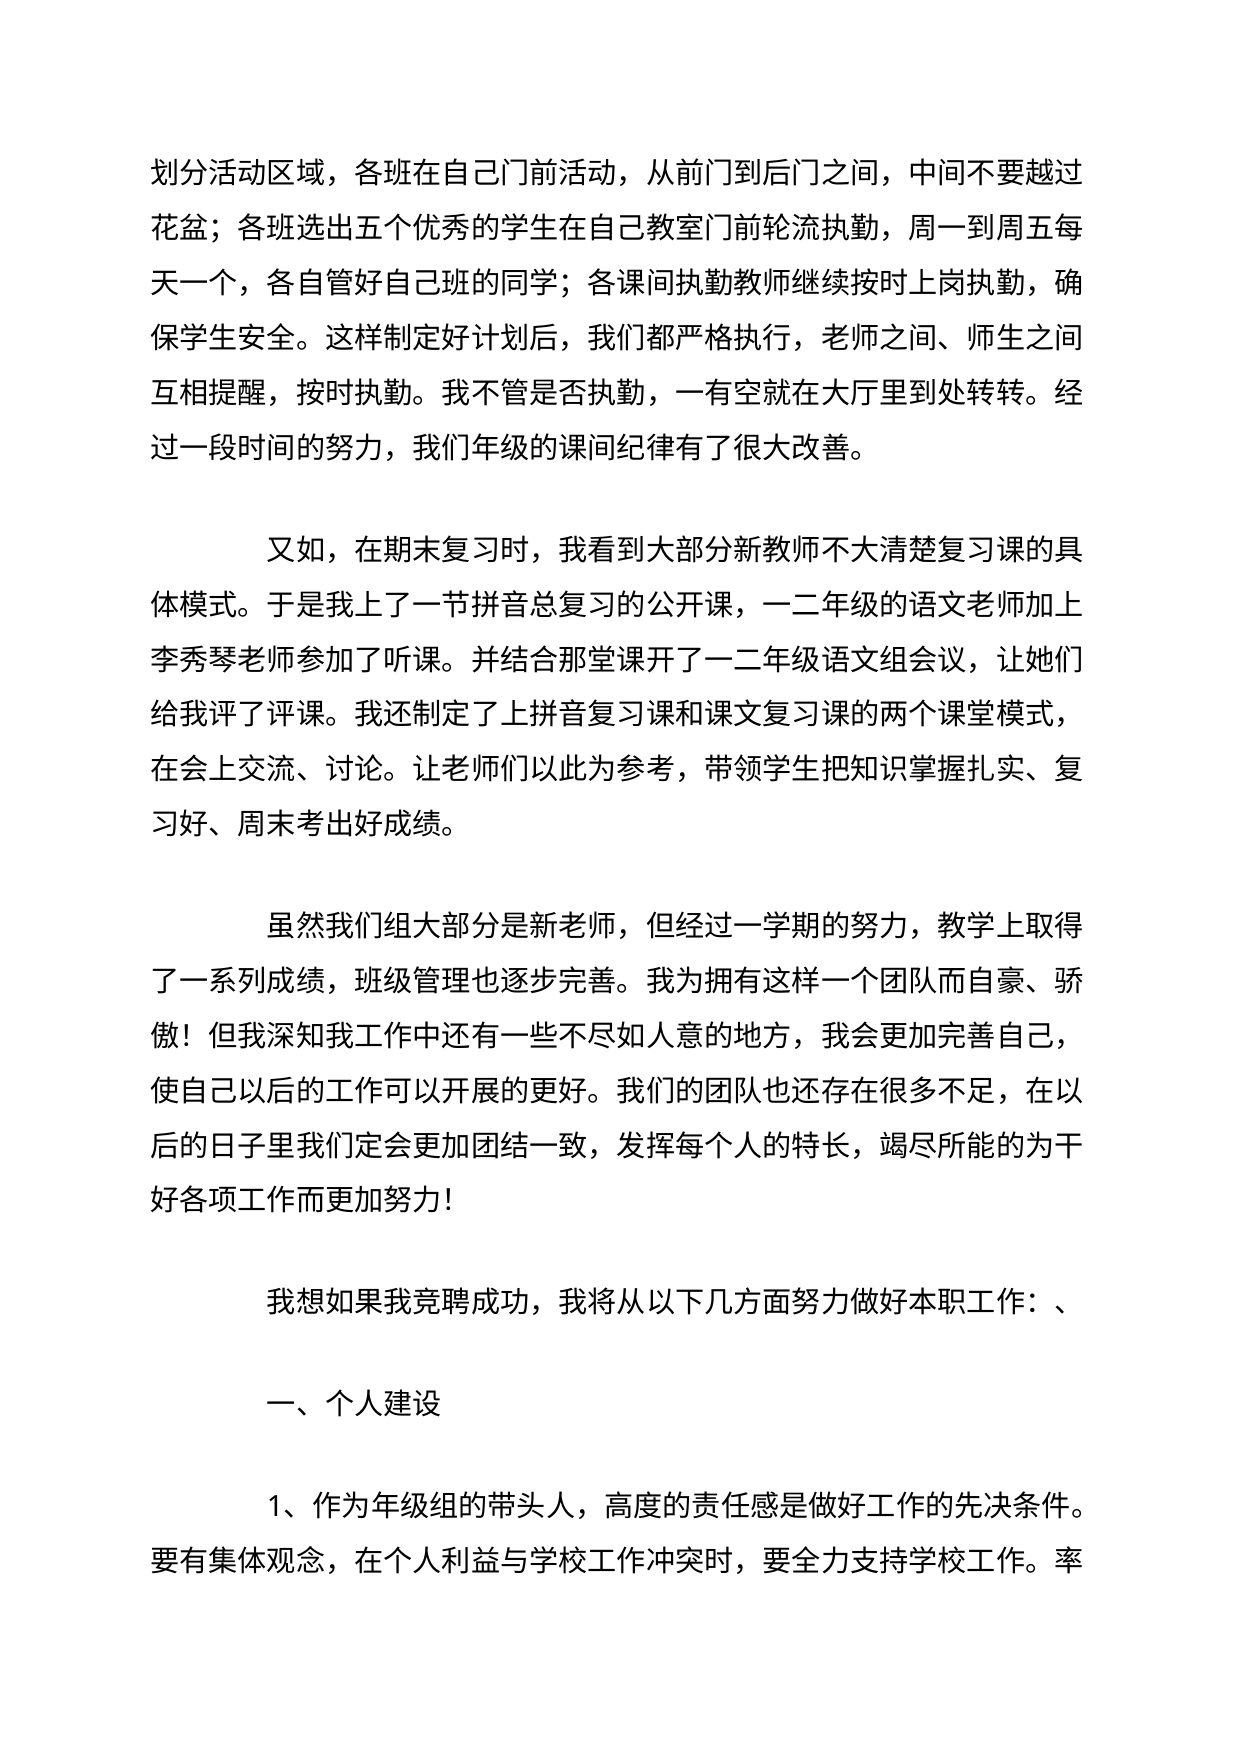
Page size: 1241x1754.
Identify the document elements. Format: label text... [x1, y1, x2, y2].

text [150, 1482, 1090, 1579]
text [150, 150, 1090, 467]
text 虽然我们组大部分是新老师，但经过一学期的努力，教学上取得了一系列成绩，班级管理也逐步完善。我为拥有这样一个团队而自豪、骄傲！但我深知我工作中还有一些不尽如人意的地方，我会更加完善自己，使自己以后的工作可以开展的更好。我们的团队也还存在很多不足，在以后的日子里我们定会更加团结一致，发挥每个人的特长，竭尽所能的为干好各项工作而更加努力！ [150, 902, 1090, 1219]
text 一、个人建设 [150, 1381, 1090, 1423]
text 我想如果我竞聘成功，我将从以下几方面努力做好本职工作：、 [150, 1279, 1090, 1321]
text 又如，在期末复习时，我看到大部分新教师不大清楚复习课的具体模式。于是我上了一节拼音总复习的公开课，一二年级的语文老师加上李秀琴老师参加了听课。并结合那堂课开了一二年级语文组会议，让她们给我评了评课。我还制定了上拼音复习课和课文复习课的两个课堂模式，在会上交流、讨论。让老师们以此为参考，带领学生把知识掌握扎实、复习好、周末考出好成绩。 [150, 526, 1090, 843]
